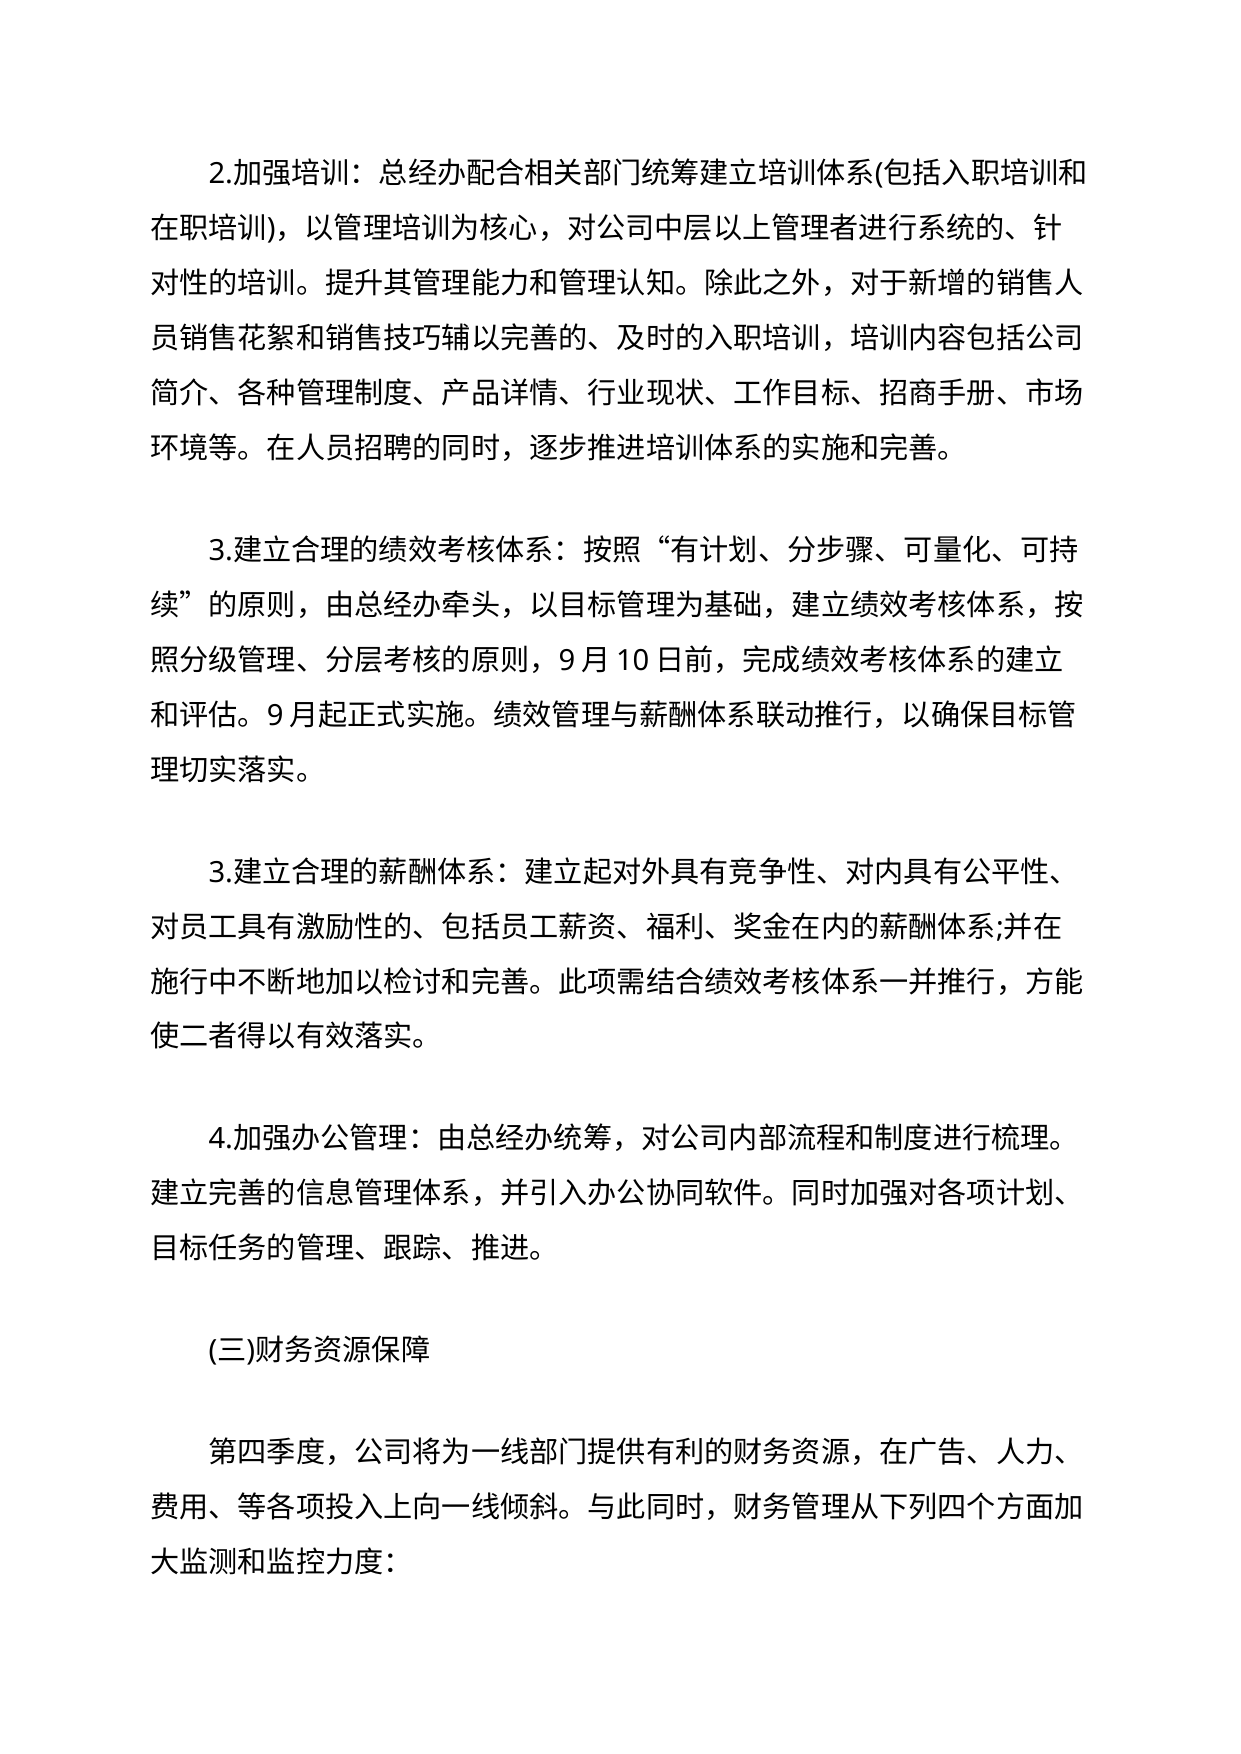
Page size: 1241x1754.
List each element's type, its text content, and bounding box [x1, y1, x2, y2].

text 3.建立合理的绩效考核体系：按照“有计划、分步骤、可量化、可持续”的原则，由总经办牵头，以目标管理为基础，建立绩效考核体系，按照分级管理、分层考核的原则，9月10日前，完成绩效考核体系的建立和评估。9月起正式实施。绩效管理与薪酬体系联动推行，以确保目标管理切实落实。 [150, 526, 1090, 789]
text (三)财务资源保障 [150, 1326, 1090, 1369]
text 第四季度，公司将为一线部门提供有利的财务资源，在广告、人力、费用、等各项投入上向一线倾斜。与此同时，财务管理从下列四个方面加大监测和监控力度： [150, 1428, 1090, 1581]
text 3.建立合理的薪酬体系：建立起对外具有竞争性、对内具有公平性、对员工具有激励性的、包括员工薪资、福利、奖金在内的薪酬体系;并在施行中不断地加以检讨和完善。此项需结合绩效考核体系一并推行，方能使二者得以有效落实。 [150, 848, 1090, 1055]
text 2.加强培训：总经办配合相关部门统筹建立培训体系(包括入职培训和在职培训)，以管理培训为核心，对公司中层以上管理者进行系统的、针对性的培训。提升其管理能力和管理认知。除此之外，对于新增的销售人员销售花絮和销售技巧辅以完善的、及时的入职培训，培训内容包括公司简介、各种管理制度、产品详情、行业现状、工作目标、招商手册、市场环境等。在人员招聘的同时，逐步推进培训体系的实施和完善。 [150, 150, 1090, 467]
text 4.加强办公管理：由总经办统筹，对公司内部流程和制度进行梳理。建立完善的信息管理体系，并引入办公协同软件。同时加强对各项计划、目标任务的管理、跟踪、推进。 [150, 1115, 1090, 1267]
